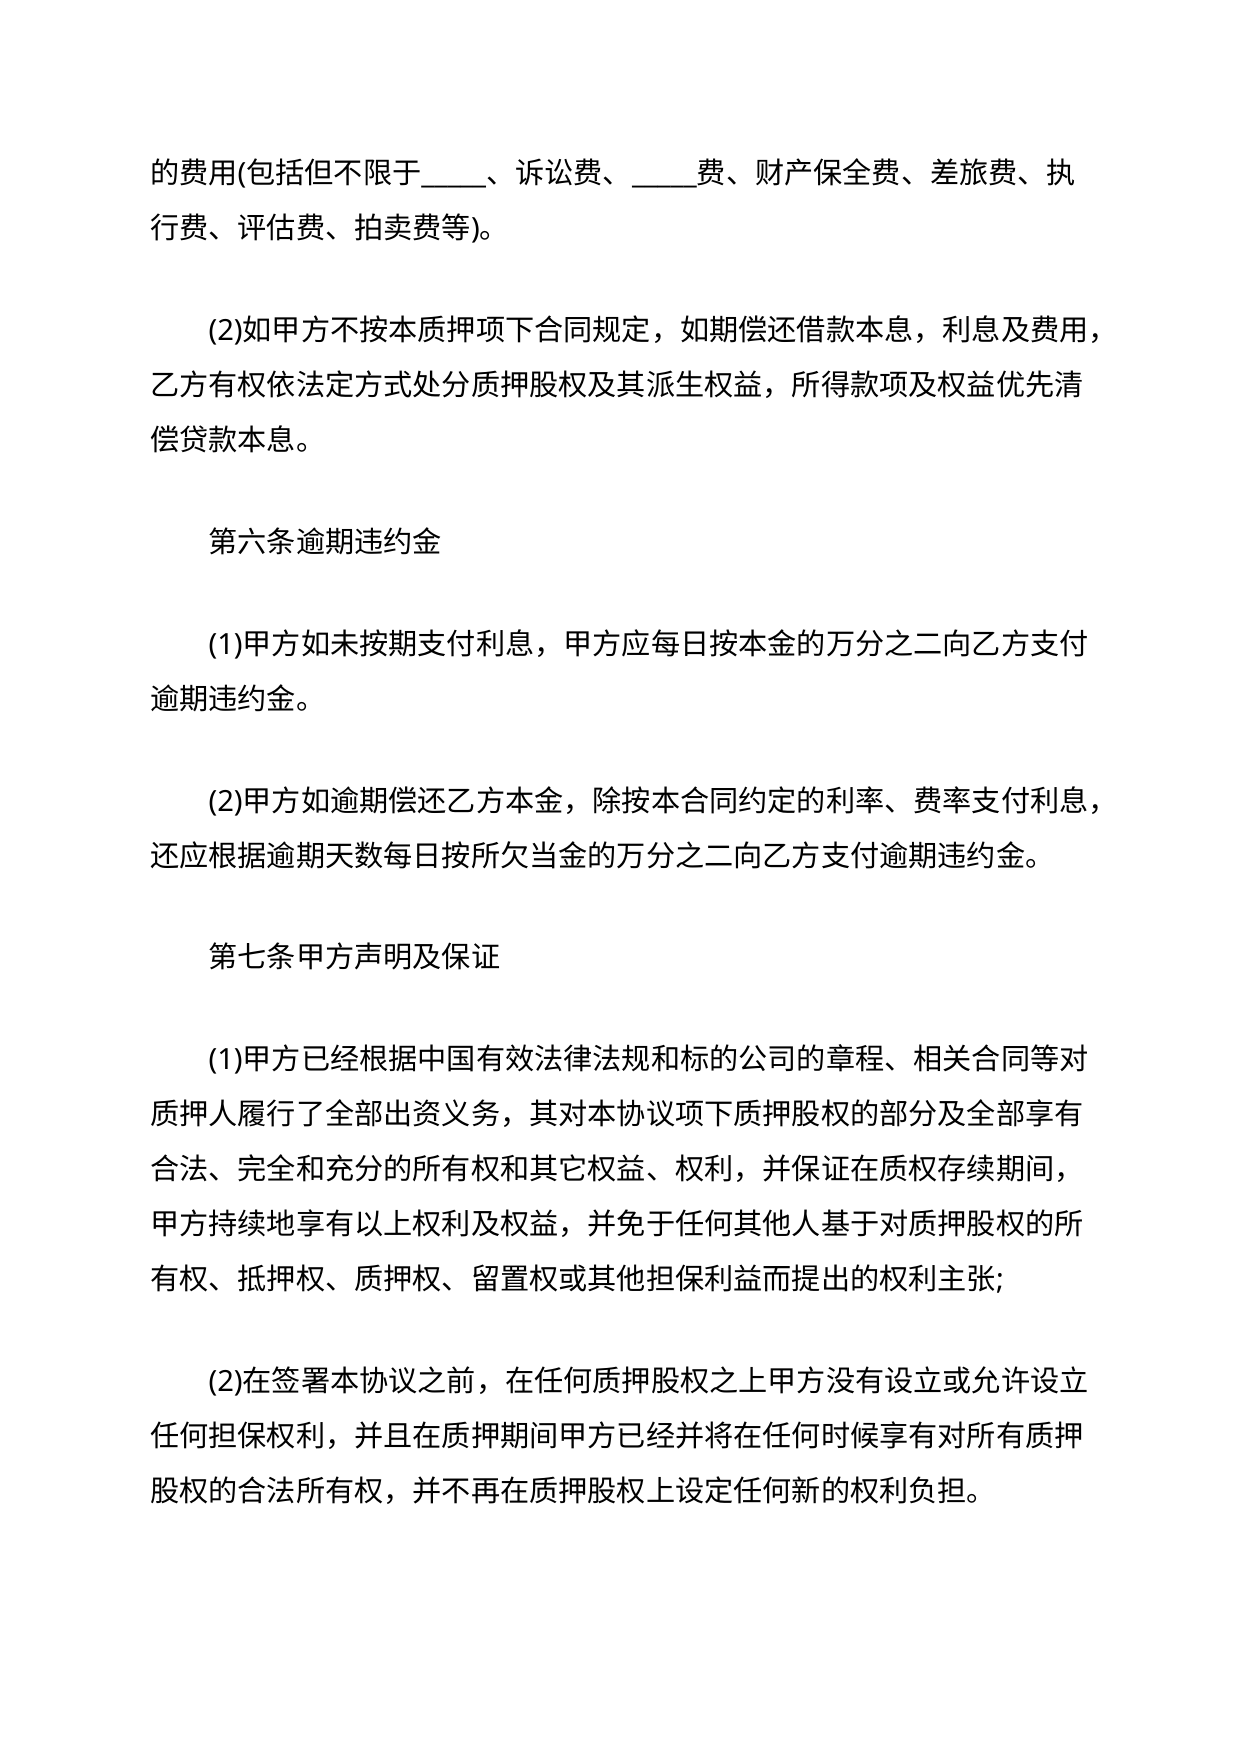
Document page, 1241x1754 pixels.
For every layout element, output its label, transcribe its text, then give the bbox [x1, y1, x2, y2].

text (1)甲方已经根据中国有效法律法规和标的公司的章程、相关合同等对质押人履行了全部出资义务，其对本协议项下质押股权的部分及全部享有合法、完全和充分的所有权和其它权益、权利，并保证在质权存续期间，甲方持续地享有以上权利及权益，并免于任何其他人基于对质押股权的所有权、抵押权、质押权、留置权或其他担保利益而提出的权利主张; [150, 1036, 1090, 1298]
text 第七条甲方声明及保证 [150, 934, 1090, 976]
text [150, 150, 1090, 247]
text (2)在签署本协议之前，在任何质押股权之上甲方没有设立或允许设立任何担保权利，并且在质押期间甲方已经并将在任何时候享有对所有质押股权的合法所有权，并不再在质押股权上设定任何新的权利负担。 [150, 1357, 1090, 1509]
text (2)如甲方不按本质押项下合同规定，如期偿还借款本息，利息及费用，乙方有权依法定方式处分质押股权及其派生权益，所得款项及权益优先清偿贷款本息。 [150, 307, 1090, 459]
text (1)甲方如未按期支付利息，甲方应每日按本金的万分之二向乙方支付逾期违约金。 [150, 620, 1090, 718]
text 第六条逾期违约金 [150, 519, 1090, 561]
text (2)甲方如逾期偿还乙方本金，除按本合同约定的利率、费率支付利息，还应根据逾期天数每日按所欠当金的万分之二向乙方支付逾期违约金。 [150, 777, 1090, 874]
